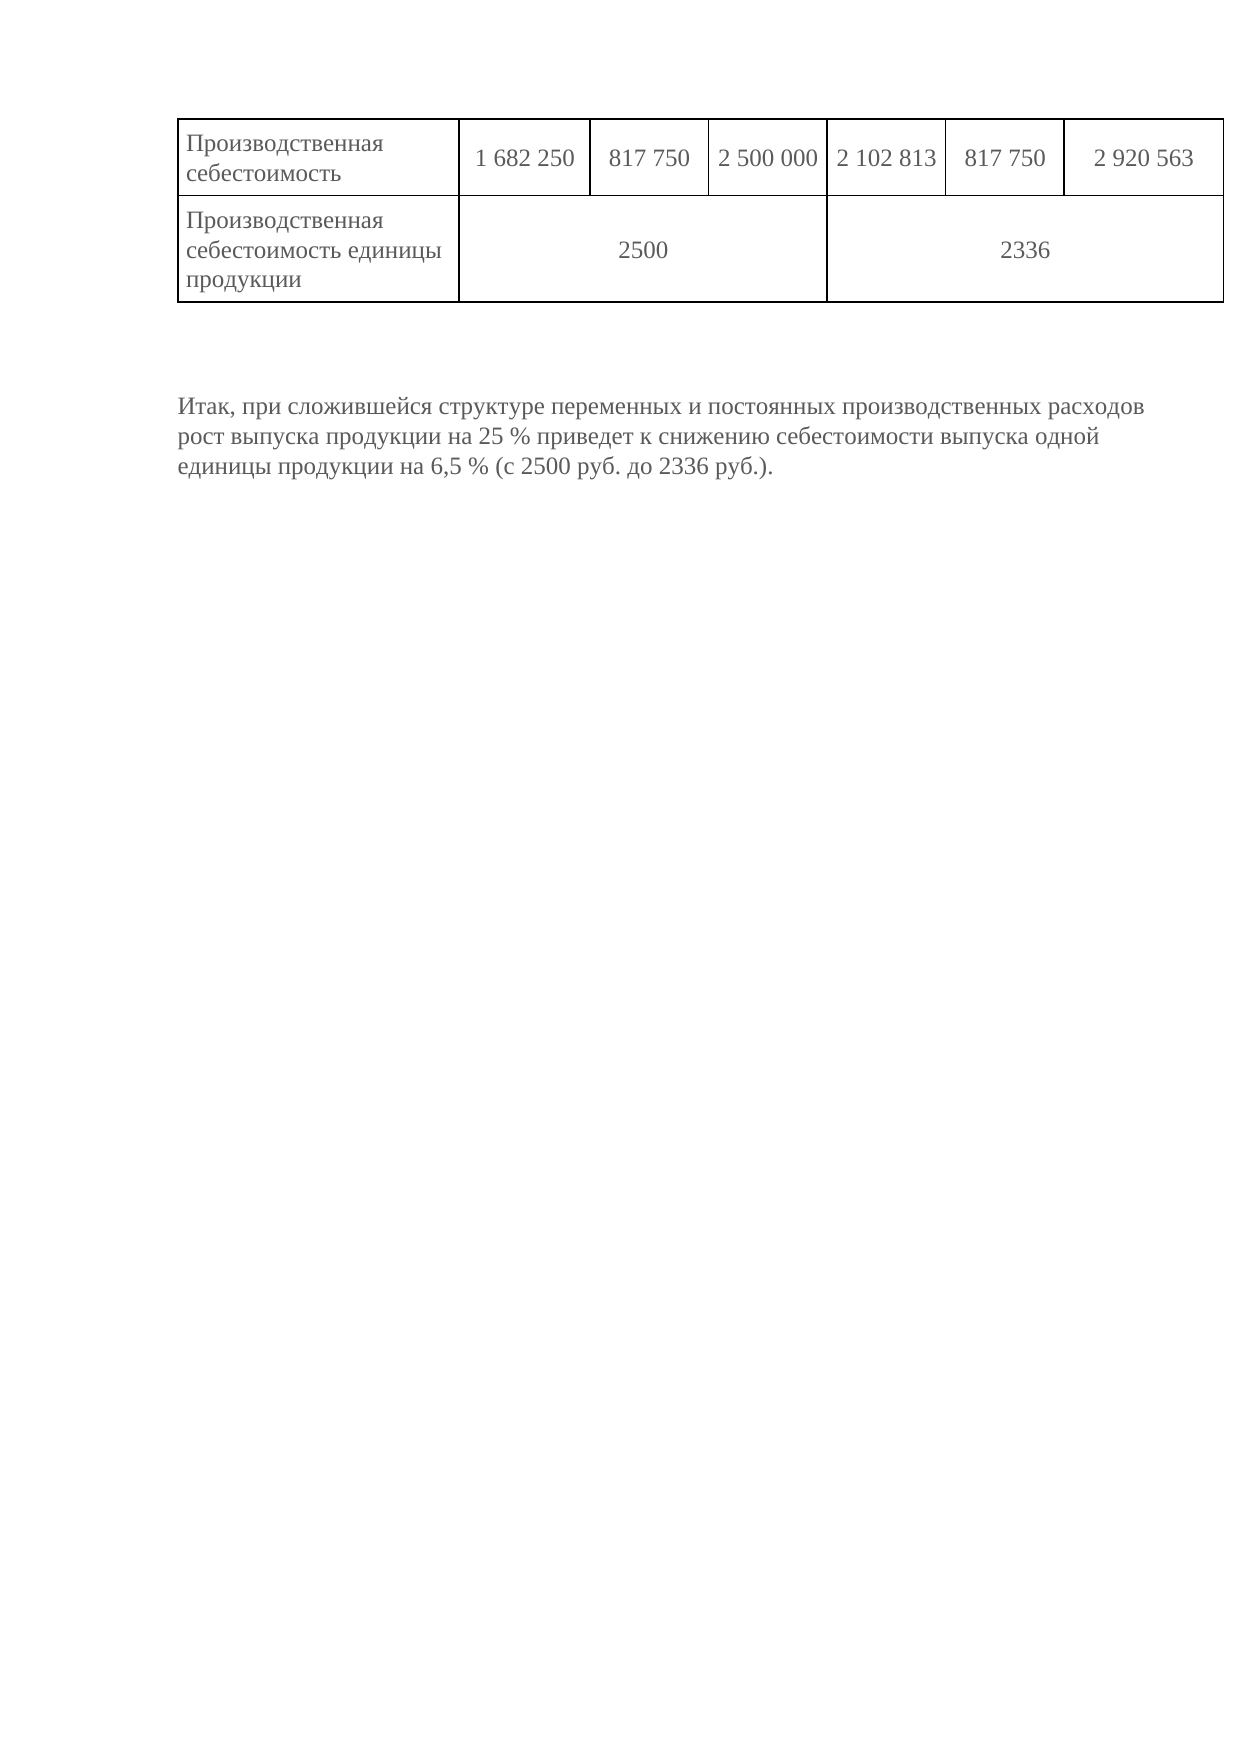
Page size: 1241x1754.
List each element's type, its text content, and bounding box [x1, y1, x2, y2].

table_cell 817 750 [946, 120, 1063, 195]
table_cell 2 102 813 [828, 120, 945, 195]
table_cell 2 500 000 [709, 120, 826, 195]
table_cell 1 682 250 [460, 120, 589, 195]
table_cell Производственная себестоимость единицы продукции [179, 196, 458, 301]
table_cell 2336 [828, 196, 1223, 301]
table_cell 817 750 [591, 120, 708, 195]
table_cell Производственная себестоимость [179, 120, 458, 195]
table_cell 2500 [460, 196, 826, 301]
table_cell 2 920 563 [1065, 120, 1223, 195]
text Итак, при сложившейся структуре переменных и постоянных производственных расходов рост выпуска продукции на 25 % приведет к снижению себестоимости выпуска одной единицы продукции на 6,5 % (с 2500 руб. до 2336 руб.). [177, 391, 1152, 479]
